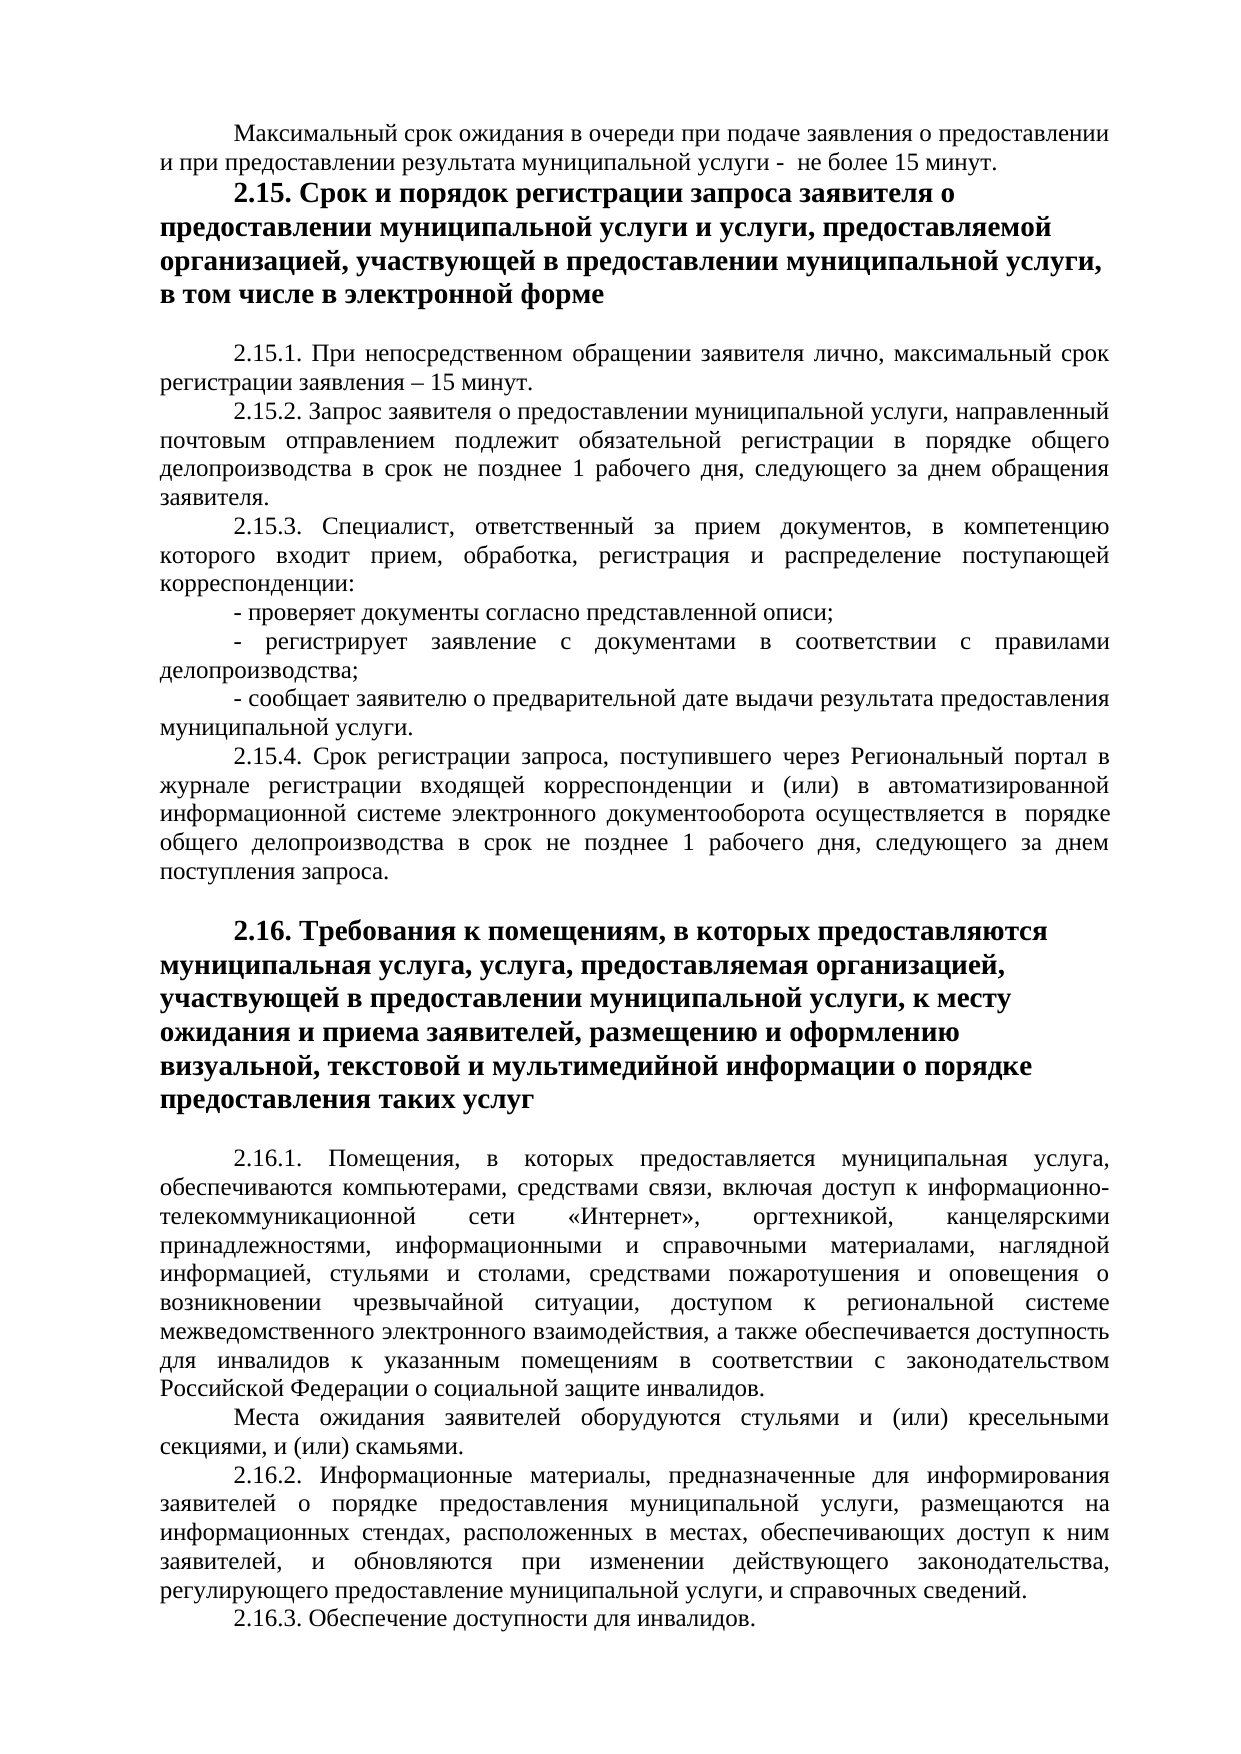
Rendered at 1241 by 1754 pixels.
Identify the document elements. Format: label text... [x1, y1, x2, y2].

text - проверяет документы согласно представленной описи; [159, 597, 1110, 626]
text 2.15. Срок и порядок регистрации запроса заявителя о предоставлении муниципальной услуги и услуги, предоставляемой организацией, участвующей в предоставлении муниципальной услуги, в том числе в электронной форме [159, 176, 1110, 310]
text Места ожидания заявителей оборудуются стульями и (или) кресельными секциями, и (или) скамьями. [159, 1402, 1110, 1460]
text - регистрирует заявление с документами в соответствии с правилами делопроизводства; [159, 626, 1110, 683]
text 2.16.2. Информационные материалы, предназначенные для информирования заявителей о порядке предоставления муниципальной услуги, размещаются на информационных стендах, расположенных в местах, обеспечивающих доступ к ним заявителей, и обновляются при изменении действующего законодательства, регулирующего предоставление муниципальной услуги, и справочных сведений. [159, 1460, 1110, 1603]
text 2.16.3. Обеспечение доступности для инвалидов. [159, 1603, 1110, 1632]
text 2.15.4. Срок регистрации запроса, поступившего через Региональный портал в журнале регистрации входящей корреспонденции и (или) в автоматизированной информационной системе электронного документооборота осуществляется в порядке общего делопроизводства в срок не позднее 1 рабочего дня, следующего за днем поступления запроса. [159, 741, 1110, 885]
text 2.15.3. Специалист, ответственный за прием документов, в компетенцию которого входит прием, обработка, регистрация и распределение поступающей корреспонденции: [159, 511, 1110, 597]
text 2.16.1. Помещения, в которых предоставляется муниципальная услуга, обеспечиваются компьютерами, средствами связи, включая доступ к информационно-телекоммуникационной сети «Интернет», оргтехникой, канцелярскими принадлежностями, информационными и справочными материалами, наглядной информацией, стульями и столами, средствами пожаротушения и оповещения о возникновении чрезвычайной ситуации, доступом к региональной системе межведомственного электронного взаимодействия, а также обеспечивается доступность для инвалидов к указанным помещениям в соответствии с законодательством Российской Федерации о социальной защите инвалидов. [159, 1143, 1110, 1402]
text 2.15.2. Запрос заявителя о предоставлении муниципальной услуги, направленный почтовым отправлением подлежит обязательной регистрации в порядке общего делопроизводства в срок не позднее 1 рабочего дня, следующего за днем обращения заявителя. [159, 396, 1110, 511]
text - сообщает заявителю о предварительной дате выдачи результата предоставления муниципальной услуги. [159, 683, 1110, 741]
text 2.16. Требования к помещениям, в которых предоставляются муниципальная услуга, услуга, предоставляемая организацией, участвующей в предоставлении муниципальной услуги, к месту ожидания и приема заявителей, размещению и оформлению визуальной, текстовой и мультимедийной информации о порядке предоставления таких услуг [159, 913, 1110, 1115]
text 2.15.1. При непосредственном обращении заявителя лично, максимальный срок регистрации заявления – 15 минут. [159, 338, 1110, 396]
text Максимальный срок ожидания в очереди при подаче заявления о предоставлении и при предоставлении результата муниципальной услуги - не более 15 минут. [159, 118, 1110, 176]
